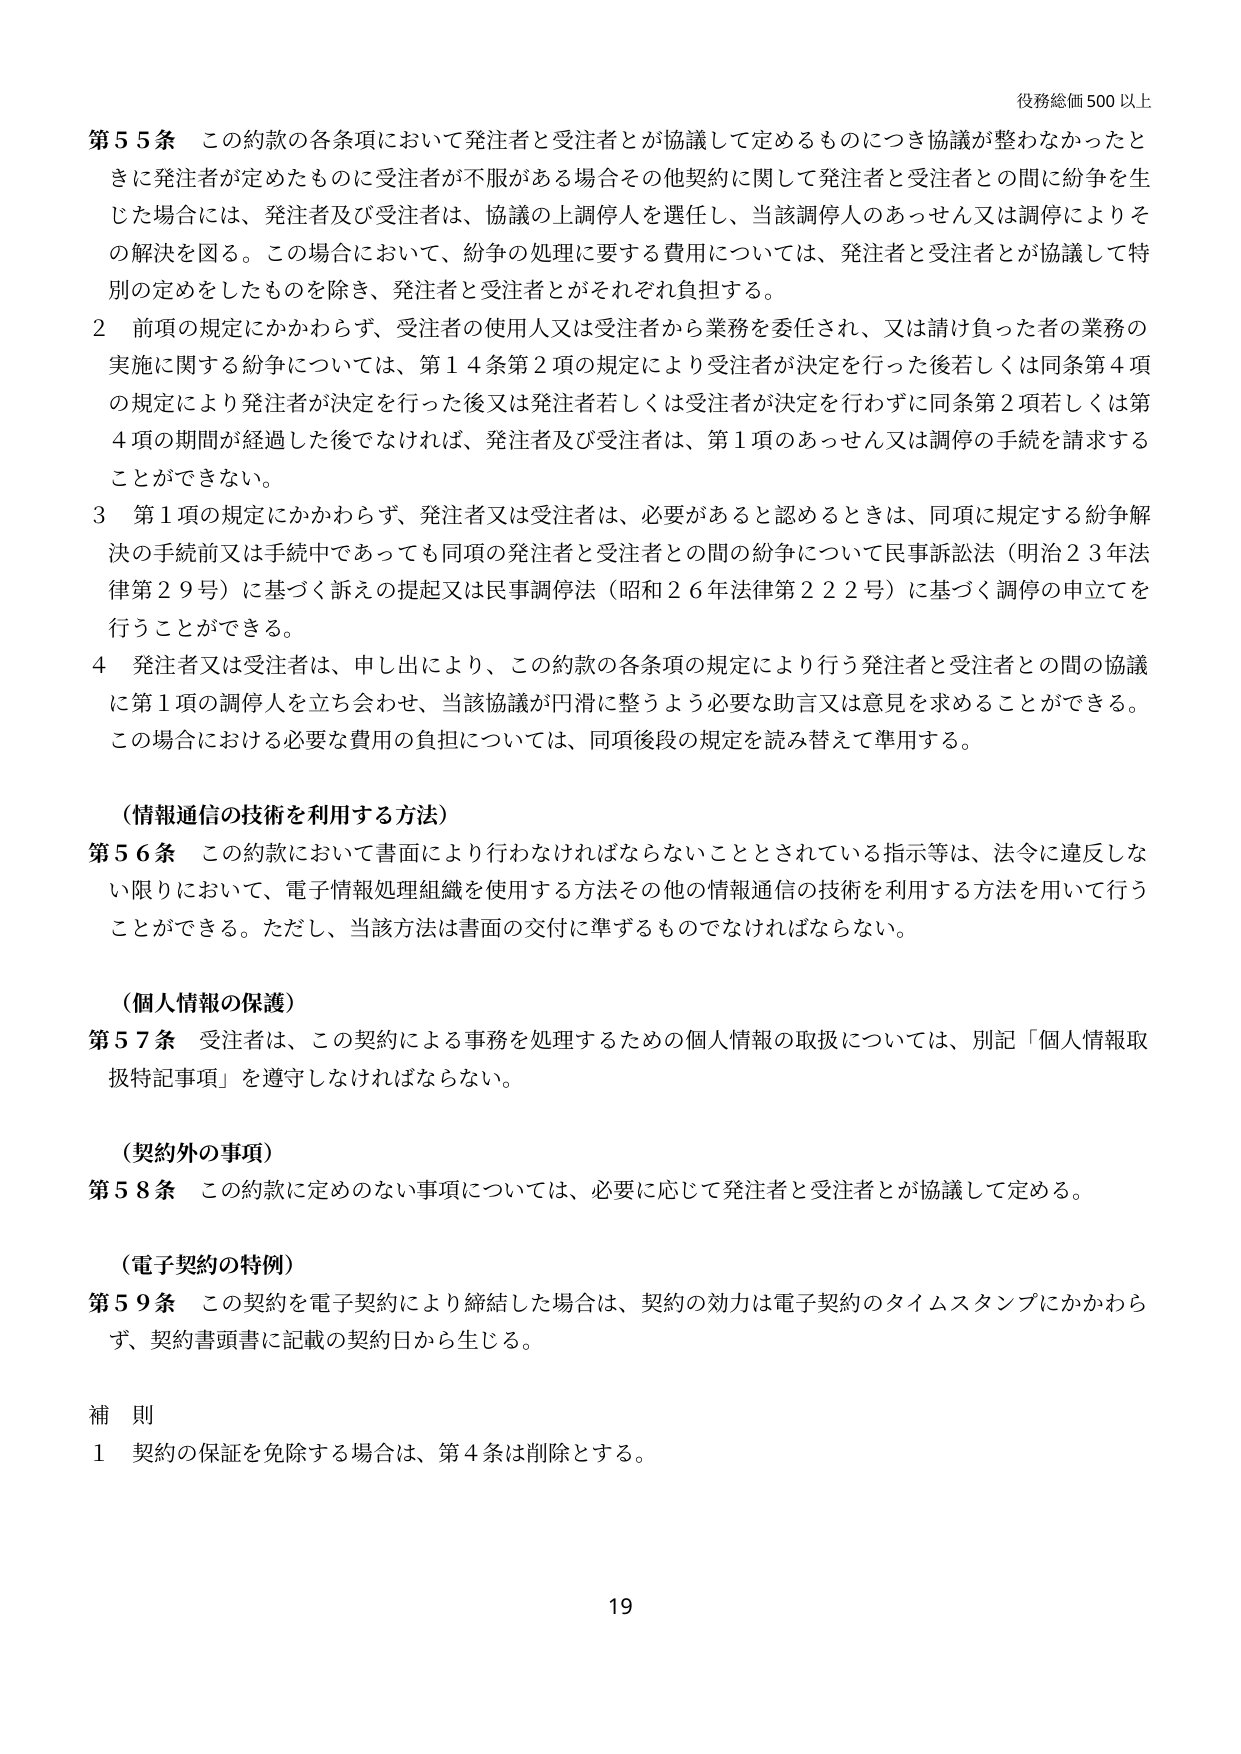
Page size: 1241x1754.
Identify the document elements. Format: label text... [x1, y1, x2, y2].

text 第５５条 この約款の各条項において発注者と受注者とが協議して定めるものにつき協議が整わなかったときに発注者が定めたものに受注者が不服がある場合その他契約に関して発注者と受注者との間に紛争を生じた場合には、発注者及び受注者は、協議の上調停人を選任し、当該調停人のあっせん又は調停によりその解決を図る。この場合において、紛争の処理に要する費用については、発注者と受注者とが協議して特別の定めをしたものを除き、発注者と受注者とがそれぞれ負担する。 [88, 121, 1152, 308]
text 第５７条 受注者は、この契約による事務を処理するための個人情報の取扱については、別記「個人情報取扱特記事項」を遵守しなければならない。 [88, 1021, 1152, 1096]
text ４ 発注者又は受注者は、申し出により、この約款の各条項の規定により行う発注者と受注者との間の協議に第１項の調停人を立ち会わせ、当該協議が円滑に整うよう必要な助言又は意見を求めることができる。この場合における必要な費用の負担については、同項後段の規定を読み替えて準用する。 [88, 646, 1152, 758]
text （情報通信の技術を利用する方法） [88, 796, 1152, 833]
text （個人情報の保護） [88, 983, 1152, 1021]
text 補 則 [88, 1396, 1152, 1433]
text ２ 前項の規定にかかわらず、受注者の使用人又は受注者から業務を委任され、又は請け負った者の業務の実施に関する紛争については、第１４条第２項の規定により受注者が決定を行った後若しくは同条第４項の規定により発注者が決定を行った後又は発注者若しくは受注者が決定を行わずに同条第２項若しくは第４項の期間が経過した後でなければ、発注者及び受注者は、第１項のあっせん又は調停の手続を請求することができない。 [88, 308, 1152, 496]
text １ 契約の保証を免除する場合は、第４条は削除とする。 [88, 1433, 1152, 1471]
text 第５６条 この約款において書面により行わなければならないこととされている指示等は、法令に違反しない限りにおいて、電子情報処理組織を使用する方法その他の情報通信の技術を利用する方法を用いて行うことができる。ただし、当該方法は書面の交付に準ずるものでなければならない。 [88, 833, 1152, 946]
text （契約外の事項） [88, 1133, 1152, 1171]
text ３ 第１項の規定にかかわらず、発注者又は受注者は、必要があると認めるときは、同項に規定する紛争解決の手続前又は手続中であっても同項の発注者と受注者との間の紛争について民事訴訟法（明治２３年法律第２９号）に基づく訴えの提起又は民事調停法（昭和２６年法律第２２２号）に基づく調停の申立てを行うことができる。 [88, 496, 1152, 646]
text 第５９条 この契約を電子契約により締結した場合は、契約の効力は電子契約のタイムスタンプにかかわらず、契約書頭書に記載の契約日から生じる。 [88, 1283, 1152, 1358]
text 第５８条 この約款に定めのない事項については、必要に応じて発注者と受注者とが協議して定める。 [88, 1171, 1152, 1208]
text （電子契約の特例） [109, 1246, 1152, 1283]
